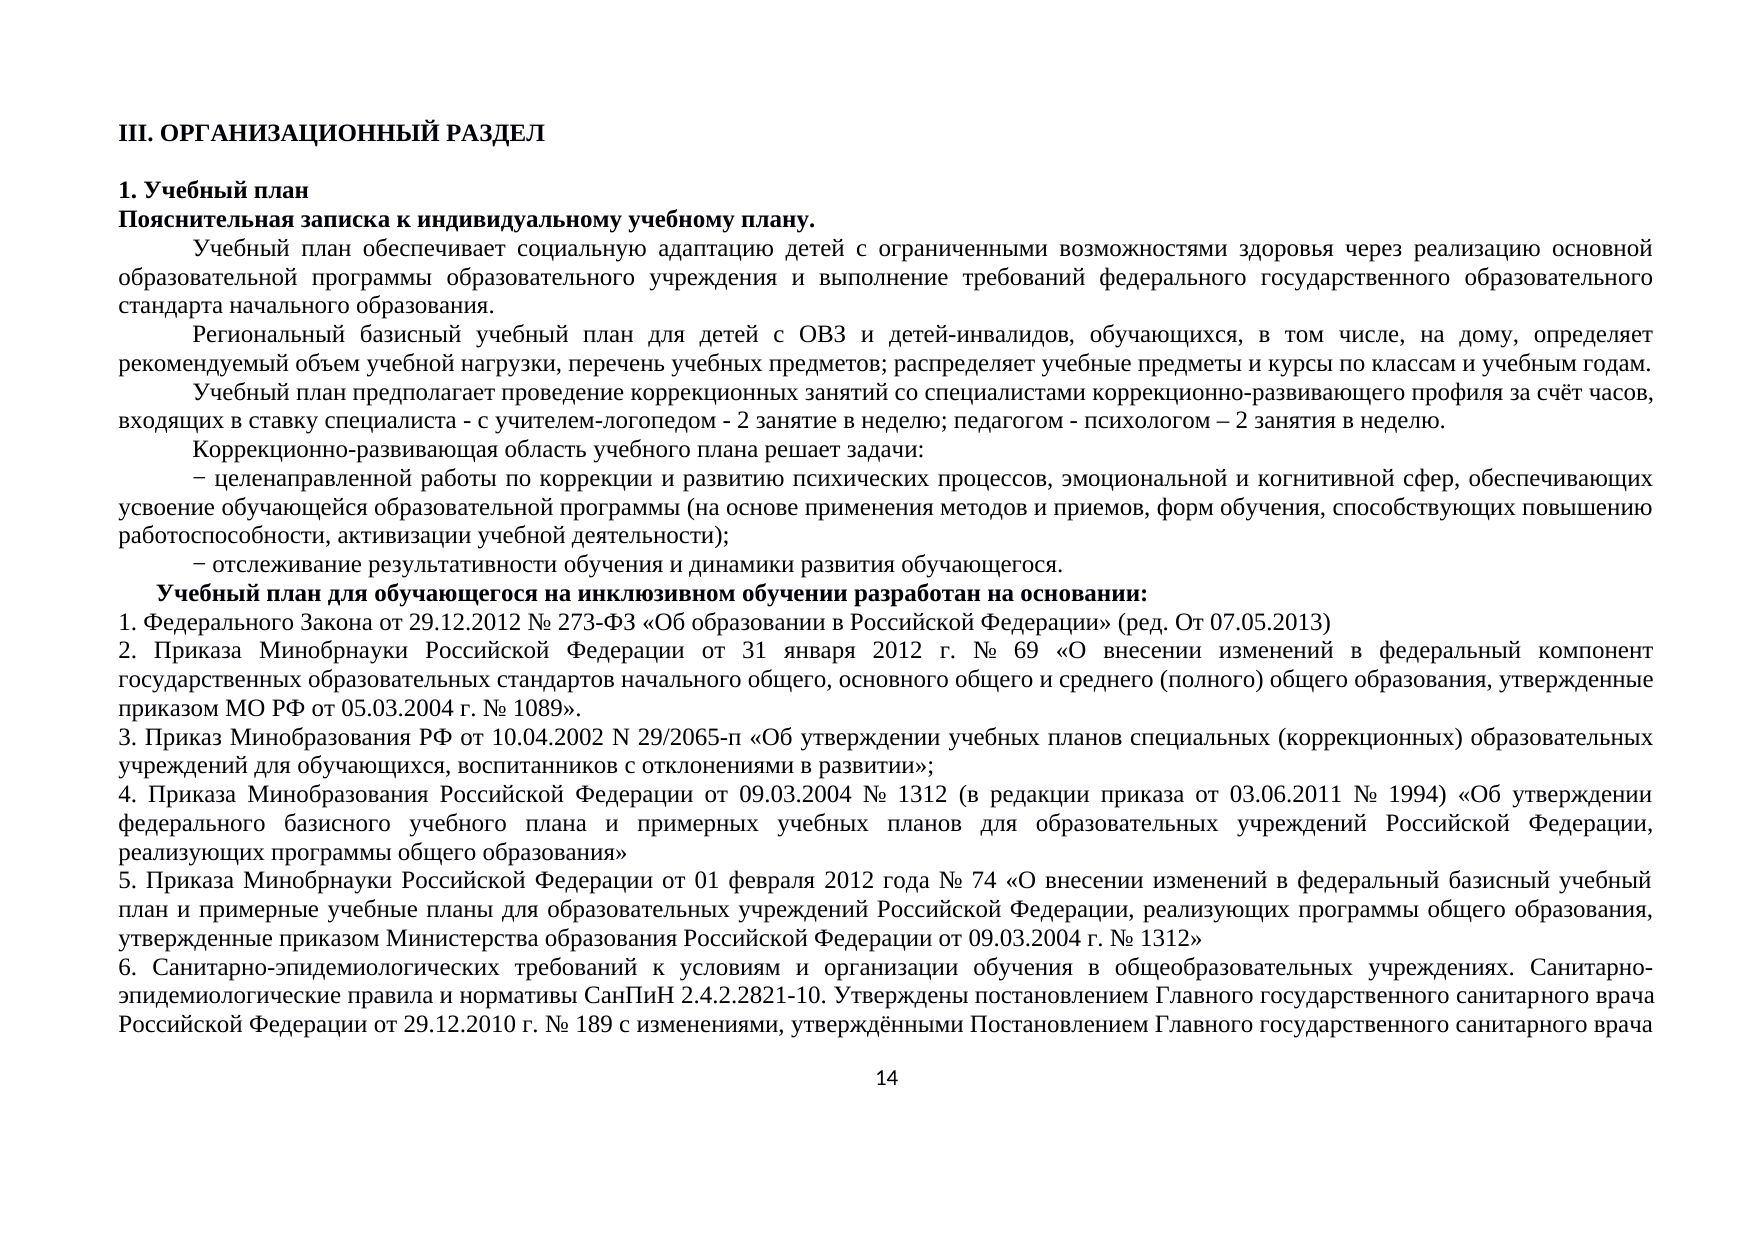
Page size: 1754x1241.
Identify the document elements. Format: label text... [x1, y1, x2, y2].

text 3. Приказ Минобразования РФ от 10.04.2002 N 29/2065-п «Об утверждении учебных планов специальных (коррекционных) образовательных учреждений для обучающихся, воспитанников с отклонениями в развитии»; [118, 722, 1655, 779]
text − отслеживание результативности обучения и динамики развития обучающегося. [118, 549, 1655, 578]
text 1. Учебный план [118, 176, 1655, 204]
text − целенаправленной работы по коррекции и развитию психических процессов, эмоциональной и когнитивной сфер, обеспечивающих усвоение обучающейся образовательной программы (на основе применения методов и приемов, форм обучения, способствующих повышению работоспособности, активизации учебной деятельности); [118, 463, 1655, 549]
text 5. Приказа Минобрнауки Российской Федерации от 01 февраля 2012 года № 74 «О внесении изменений в федеральный базисный учебный план и примерные учебные планы для образовательных учреждений Российской Федерации, реализующих программы общего образования, утвержденные приказом Министерства образования Российской Федерации от 09.03.2004 г. № 1312» [118, 866, 1655, 952]
text Пояснительная записка к индивидуальному учебному плану. [118, 204, 1655, 233]
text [118, 952, 1655, 1038]
text Коррекционно-развивающая область учебного плана решает задачи: [118, 434, 1655, 463]
text Учебный план обеспечивает социальную адаптацию детей с ограниченными возможностями здоровья через реализацию основной образовательной программы образовательного учреждения и выполнение требований федерального государственного образовательного стандарта начального образования. [118, 233, 1655, 319]
text Учебный план для обучающегося на инклюзивном обучении разработан на основании: [118, 578, 1655, 607]
text III. ОРГАНИЗАЦИОННЫЙ РАЗДЕЛ [118, 118, 1655, 147]
text 2. Приказа Минобрнауки Российской Федерации от 31 января 2012 г. № 69 «О внесении изменений в федеральный компонент государственных образовательных стандартов начального общего, основного общего и среднего (полного) общего образования, утвержденные приказом МО РФ от 05.03.2004 г. № 1089». [118, 636, 1655, 722]
text 4. Приказа Минобразования Российской Федерации от 09.03.2004 № 1312 (в редакции приказа от 03.06.2011 № 1994) «Об утверждении федерального базисного учебного плана и примерных учебных планов для образовательных учреждений Российской Федерации, реализующих программы общего образования» [118, 779, 1655, 866]
text Региональный базисный учебный план для детей с ОВЗ и детей-инвалидов, обучающихся, в том числе, на дому, определяет рекомендуемый объем учебной нагрузки, перечень учебных предметов; распределяет учебные предметы и курсы по классам и учебным годам. [118, 319, 1655, 377]
text 1. Федерального Закона от 29.12.2012 № 273-ФЗ «Об образовании в Российской Федерации» (ред. От 07.05.2013) [118, 607, 1655, 636]
text Учебный план предполагает проведение коррекционных занятий со специалистами коррекционно-развивающего профиля за счёт часов, входящих в ставку специалиста - с учителем-логопедом - 2 занятие в неделю; педагогом - психологом – 2 занятия в неделю. [118, 377, 1655, 434]
